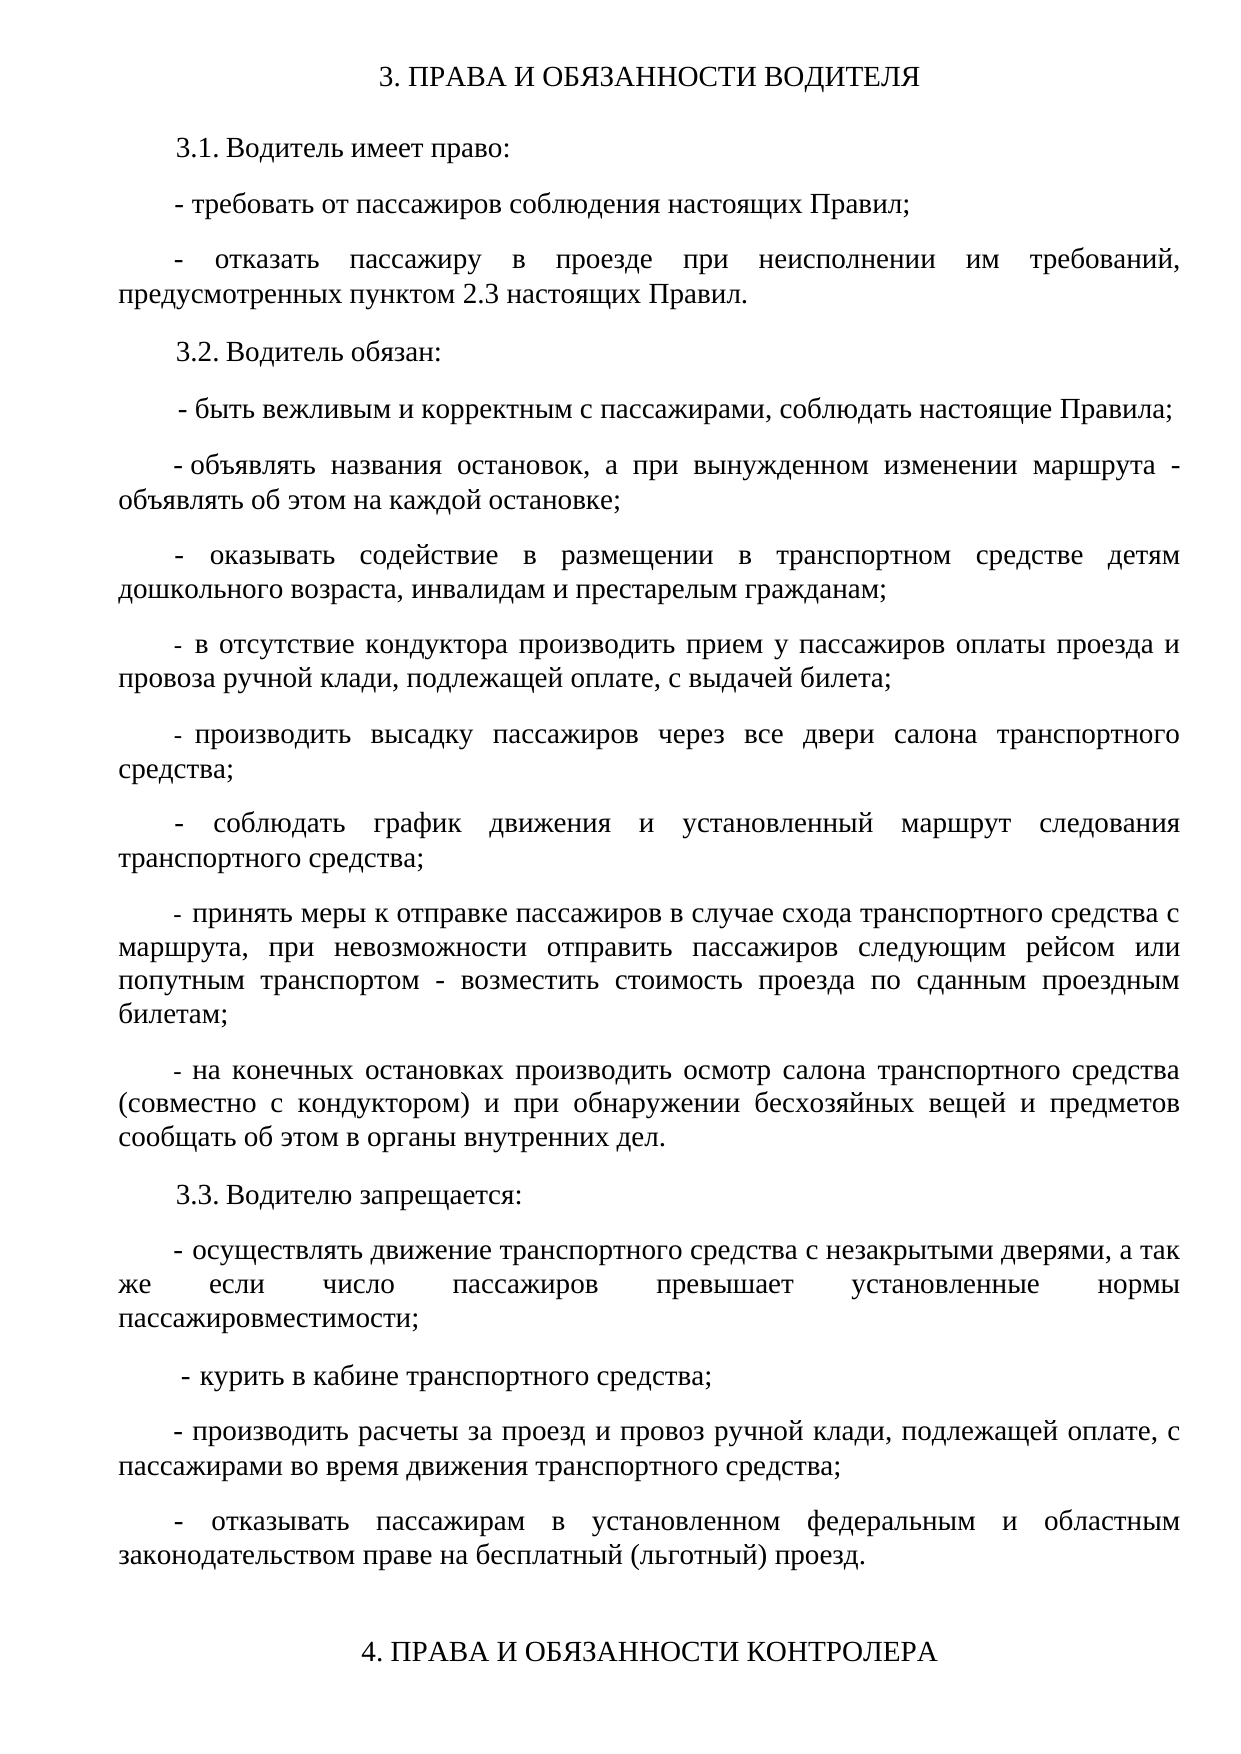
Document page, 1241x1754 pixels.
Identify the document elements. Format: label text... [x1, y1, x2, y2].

text - курить в кабине транспортного средства; [181, 1358, 1181, 1392]
list на конечных остановках производить осмотр салона транспортного средства (совместно с кондуктором) и при обнаружении бесхозяйных вещей и предметов сообщать об этом в органы внутренних дел. [118, 1052, 1181, 1153]
list производить высадку пассажиров через все двери салона транспортного средства; [118, 715, 1181, 785]
text - отказывать пассажирам в установленном федеральным и областным законодательством праве на бесплатный (льготный) проезд. [118, 1503, 1181, 1572]
list принять меры к отправке пассажиров в случае схода транспортного средства с маршрута, при невозможности отправить пассажиров следующим рейсом или попутным транспортом - возместить стоимость проезда по сданным проездным билетам; [118, 896, 1181, 1030]
text 3.2. Водитель обязан: [176, 334, 1181, 368]
text - соблюдать график движения и установленный маршрут следования транспортного средства; [118, 805, 1181, 875]
text 4. ПРАВА И ОБЯЗАННОСТИ КОНТРОЛЕРА [118, 1634, 1181, 1667]
text - быть вежливым и корректным с пассажирами, соблюдать настоящие Правила; [178, 391, 1181, 425]
text 3.1. Водитель имеет право: [176, 130, 1181, 164]
text - объявлять названия остановок, а при вынужденном изменении маршрута -объявлять об этом на каждой остановке; [118, 447, 1181, 517]
list в отсутствие кондуктора производить прием у пассажиров оплаты проезда и провоза ручной клади, подлежащей оплате, с выдачей билета; [118, 626, 1181, 695]
text - отказать пассажиру в проезде при неисполнении им требований, предусмотренных пунктом 2.3 настоящих Правил. [118, 241, 1181, 310]
text - требовать от пассажиров соблюдения настоящих Правил; [174, 187, 1181, 220]
text 3. ПРАВА И ОБЯЗАННОСТИ ВОДИТЕЛЯ [118, 59, 1181, 93]
text - производить расчеты за проезд и провоз ручной клади, подлежащей оплате, с пассажирами во время движения транспортного средства; [118, 1413, 1181, 1482]
text 3.3. Водителю запрещается: [176, 1177, 1181, 1211]
text - осуществлять движение транспортного средства с незакрытыми дверями, а так же если число пассажиров превышает установленные нормы пассажировместимости; [118, 1232, 1181, 1334]
text - оказывать содействие в размещении в транспортном средстве детям дошкольного возраста, инвалидам и престарелым гражданам; [118, 537, 1181, 605]
